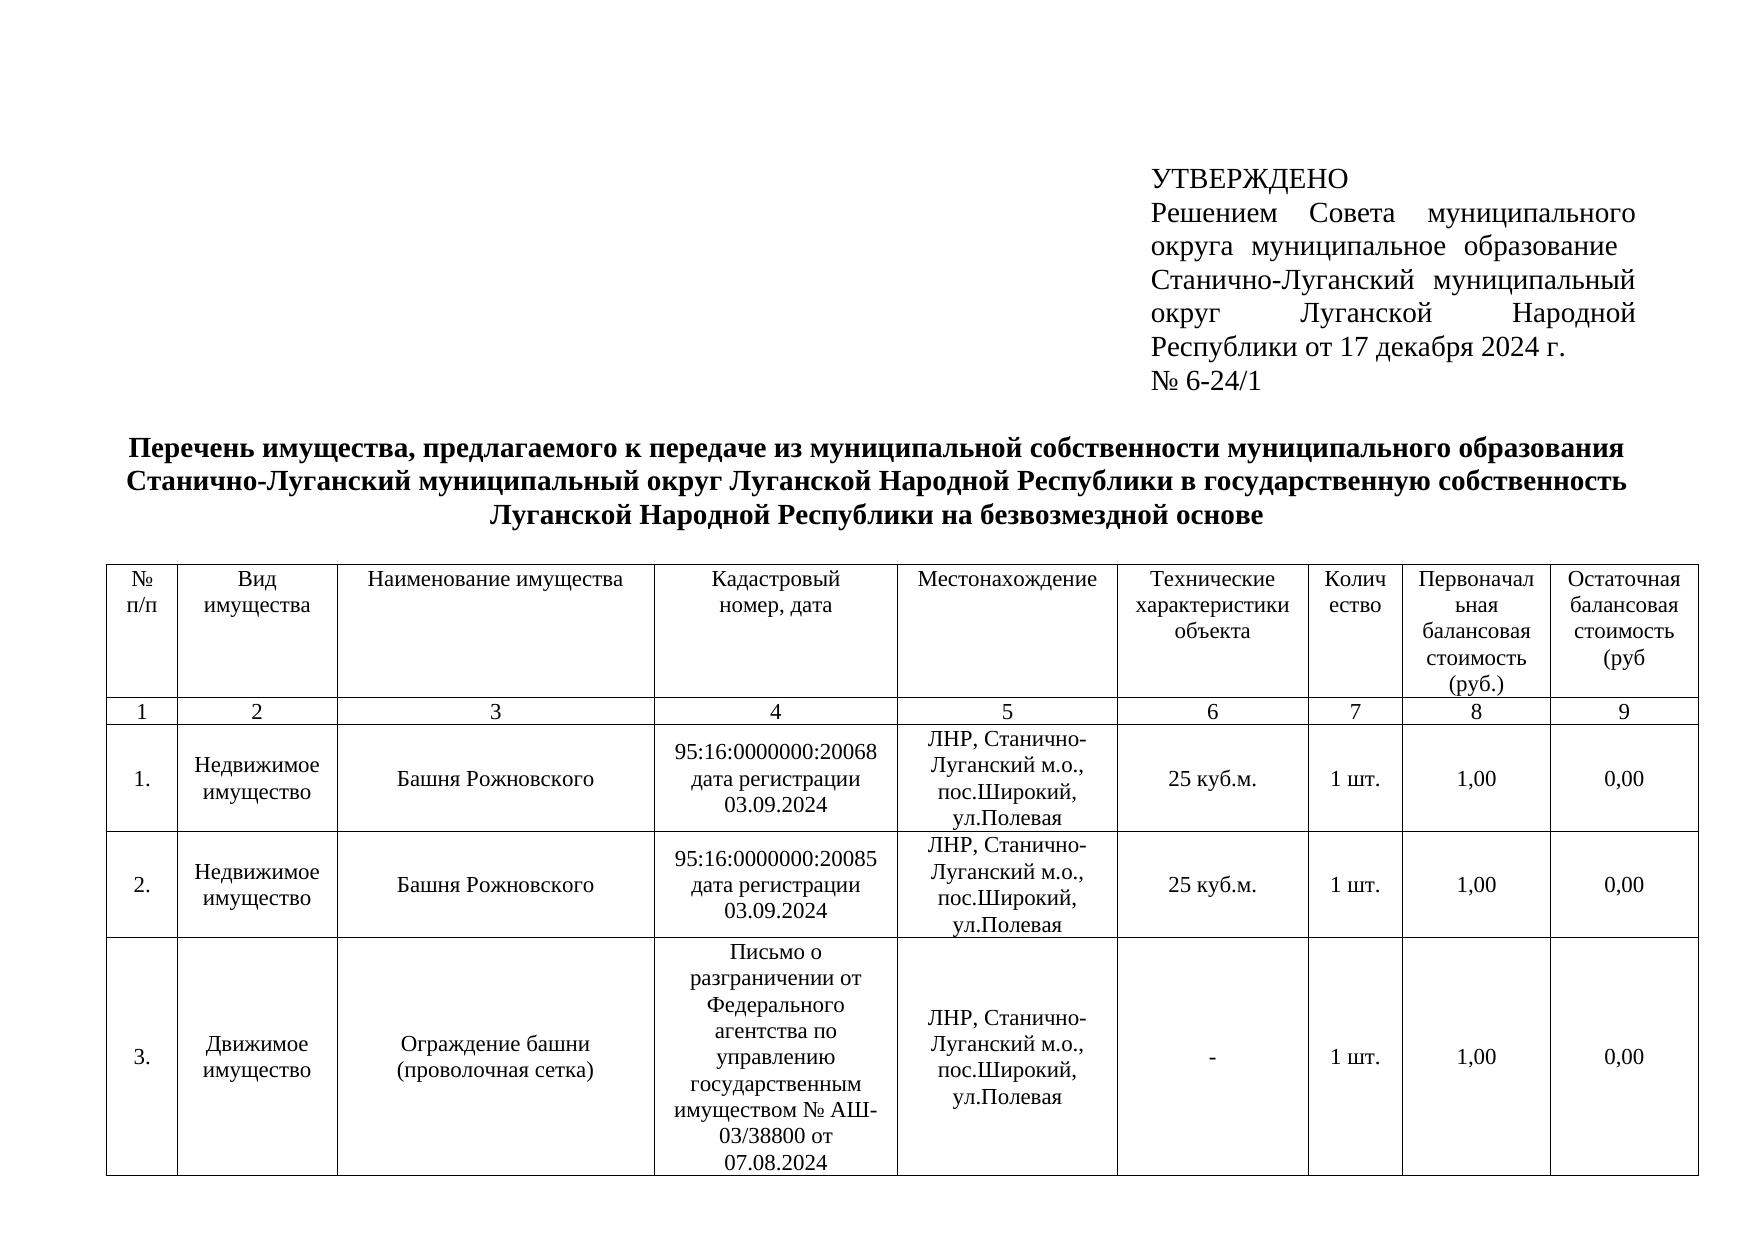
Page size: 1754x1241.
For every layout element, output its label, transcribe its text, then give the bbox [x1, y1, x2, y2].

table_cell 5 [898, 698, 1117, 724]
table_header Технические характеристики объекта [1118, 565, 1308, 697]
table_header Количество [1309, 565, 1402, 697]
table_cell 25 куб.м. [1118, 832, 1308, 937]
table_cell Движимое имущество [178, 938, 337, 1175]
table_header № п/п [107, 565, 177, 697]
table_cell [898, 938, 1117, 1175]
table_cell 0,00 [1551, 725, 1698, 831]
table_cell Ограждение башни (проволочная сетка) [338, 938, 654, 1175]
table_header Кадастровый номер, дата [655, 565, 897, 697]
text УТВЕРЖДЕНО [1078, 161, 1636, 195]
table_cell 2 [178, 698, 337, 724]
table_cell 1. [107, 725, 177, 831]
table_cell 3. [107, 938, 177, 1175]
table_header Наименование имущества [338, 565, 654, 697]
table_header Местонахождение [898, 565, 1117, 697]
table_cell 9 [1551, 698, 1698, 724]
table_header Первоначальная балансовая стоимость (руб.) [1403, 565, 1550, 697]
table_cell 2. [107, 832, 177, 937]
table_header Остаточная балансовая стоимость (руб [1551, 565, 1698, 697]
table_cell 1 шт. [1309, 938, 1402, 1175]
table_cell 25 куб.м. [1118, 725, 1308, 831]
table_cell 1,00 [1403, 938, 1550, 1175]
table_cell 95:16:0000000:20085 дата регистрации 03.09.2024 [655, 832, 897, 937]
text № 6-24/1 [1151, 363, 1636, 396]
table_cell 6 [1118, 698, 1308, 724]
text Перечень имущества, предлагаемого к передаче из муниципальной собственности муниципального образования Станично-Луганский муниципальный округ Луганской Народной Республики в государственную собственность [118, 430, 1635, 497]
table_cell 95:16:0000000:20068 дата регистрации 03.09.2024 [655, 725, 897, 831]
table_cell - [1118, 938, 1308, 1175]
table_cell 1,00 [1403, 725, 1550, 831]
text Луганской Народной Республики на безвозмездной основе [118, 497, 1635, 530]
table_cell 1 шт. [1309, 832, 1402, 937]
table_cell Башня Рожновского [338, 832, 654, 937]
table_cell 1 [107, 698, 177, 724]
text Решением Совета муниципального округа муниципальное образование Станично-Луганский муниципальный округ Луганской Народной Республики от 17 декабря 2024 г. [1151, 195, 1636, 363]
table_cell 0,00 [1551, 832, 1698, 937]
table_cell 8 [1403, 698, 1550, 724]
table_cell Недвижимое имущество [178, 832, 337, 937]
table_cell 7 [1309, 698, 1402, 724]
table_cell ЛНР, Станично-Луганский м.о., пос.Широкий, ул.Полевая [898, 832, 1117, 937]
table_cell ЛНР, Станично-Луганский м.о., пос.Широкий, ул.Полевая [898, 725, 1117, 831]
table_cell Письмо о разграничении от Федерального агентства по управлению государственным имуществом № АШ-03/38800 от 07.08.2024 [655, 938, 897, 1175]
table_cell 1,00 [1403, 832, 1550, 937]
table_header Вид имущества [178, 565, 337, 697]
table_cell 4 [655, 698, 897, 724]
table_cell 0,00 [1551, 938, 1698, 1175]
table_cell 3 [338, 698, 654, 724]
table_cell Недвижимое имущество [178, 725, 337, 831]
table_cell Башня Рожновского [338, 725, 654, 831]
table_cell 1 шт. [1309, 725, 1402, 831]
